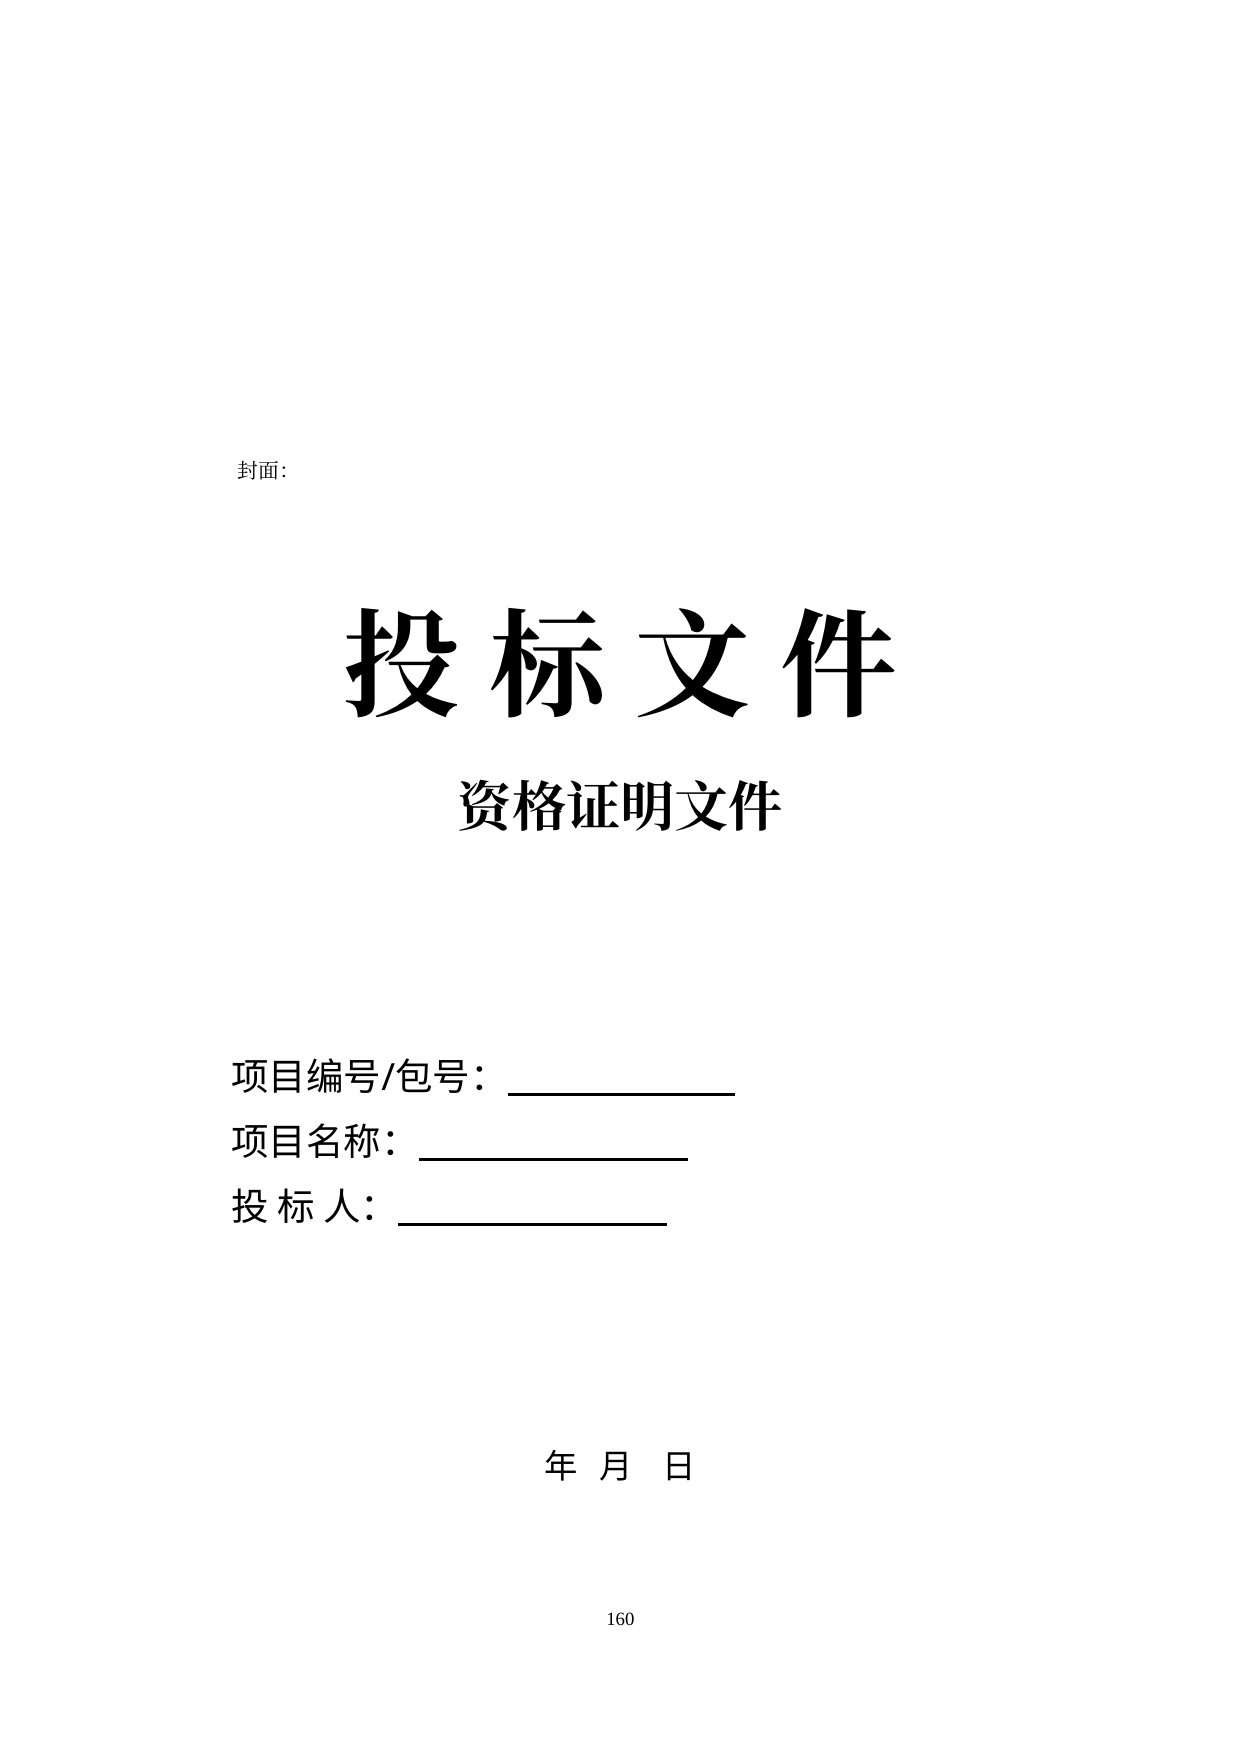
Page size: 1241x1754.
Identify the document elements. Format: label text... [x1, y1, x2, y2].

text 投 标 文 件 [187, 584, 1053, 747]
text 投 标 人： [231, 1172, 1053, 1237]
text 封面： [187, 454, 1053, 487]
text 年 月 日 [187, 1432, 1053, 1497]
subtitle 资格证明文件 [187, 774, 1053, 839]
text 项目名称： [231, 1107, 1053, 1172]
text 项目编号/包号： [231, 1042, 1053, 1107]
